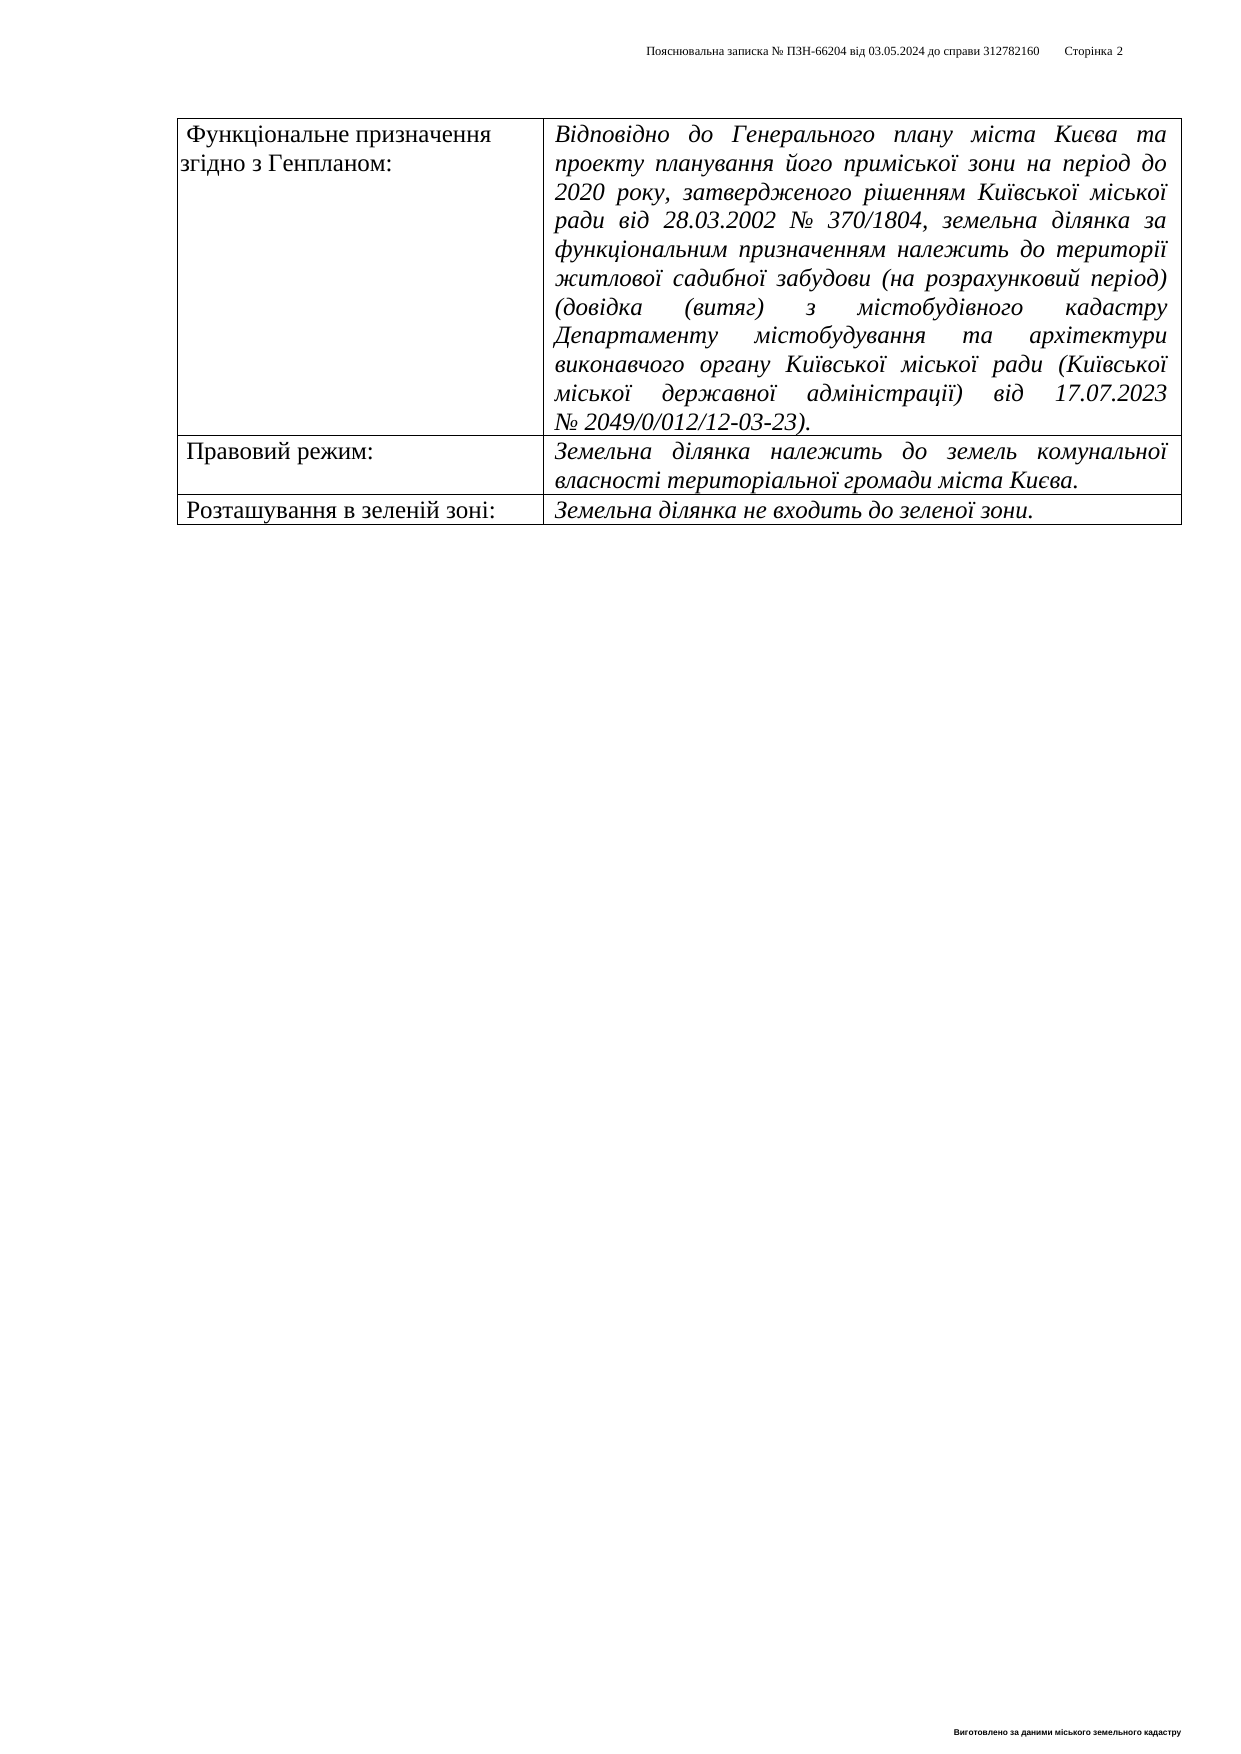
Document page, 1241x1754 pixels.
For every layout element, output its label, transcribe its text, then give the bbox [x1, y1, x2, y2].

table_cell Земельна ділянка належить до земель комунальної власності територіальної громади міста Києва. [544, 436, 1181, 494]
table_cell Правовий режим: [178, 436, 543, 494]
table_cell Земельна ділянка не входить до зеленої зони. [544, 495, 1181, 524]
table_cell Відповідно до Генерального плану міста Києва та проекту планування його приміської зони на період до 2020 року, затвердженого рішенням Київської міської ради від 28.03.2002 № 370/1804, земельна ділянка за функціональним призначенням належить до території житлової садибної забудови (на розрахунковий період) (довідка (витяг) з містобудівного кадастру Департаменту містобудування та архітектури виконавчого органу Київської міської ради (Київської міської державної адміністрації) від 17.07.2023 № 2049/0/012/12-03-23). [544, 119, 1181, 435]
table_cell Функціональне призначення згідно з Генпланом: [178, 119, 543, 435]
table_cell Розташування в зеленій зоні: [178, 495, 543, 524]
